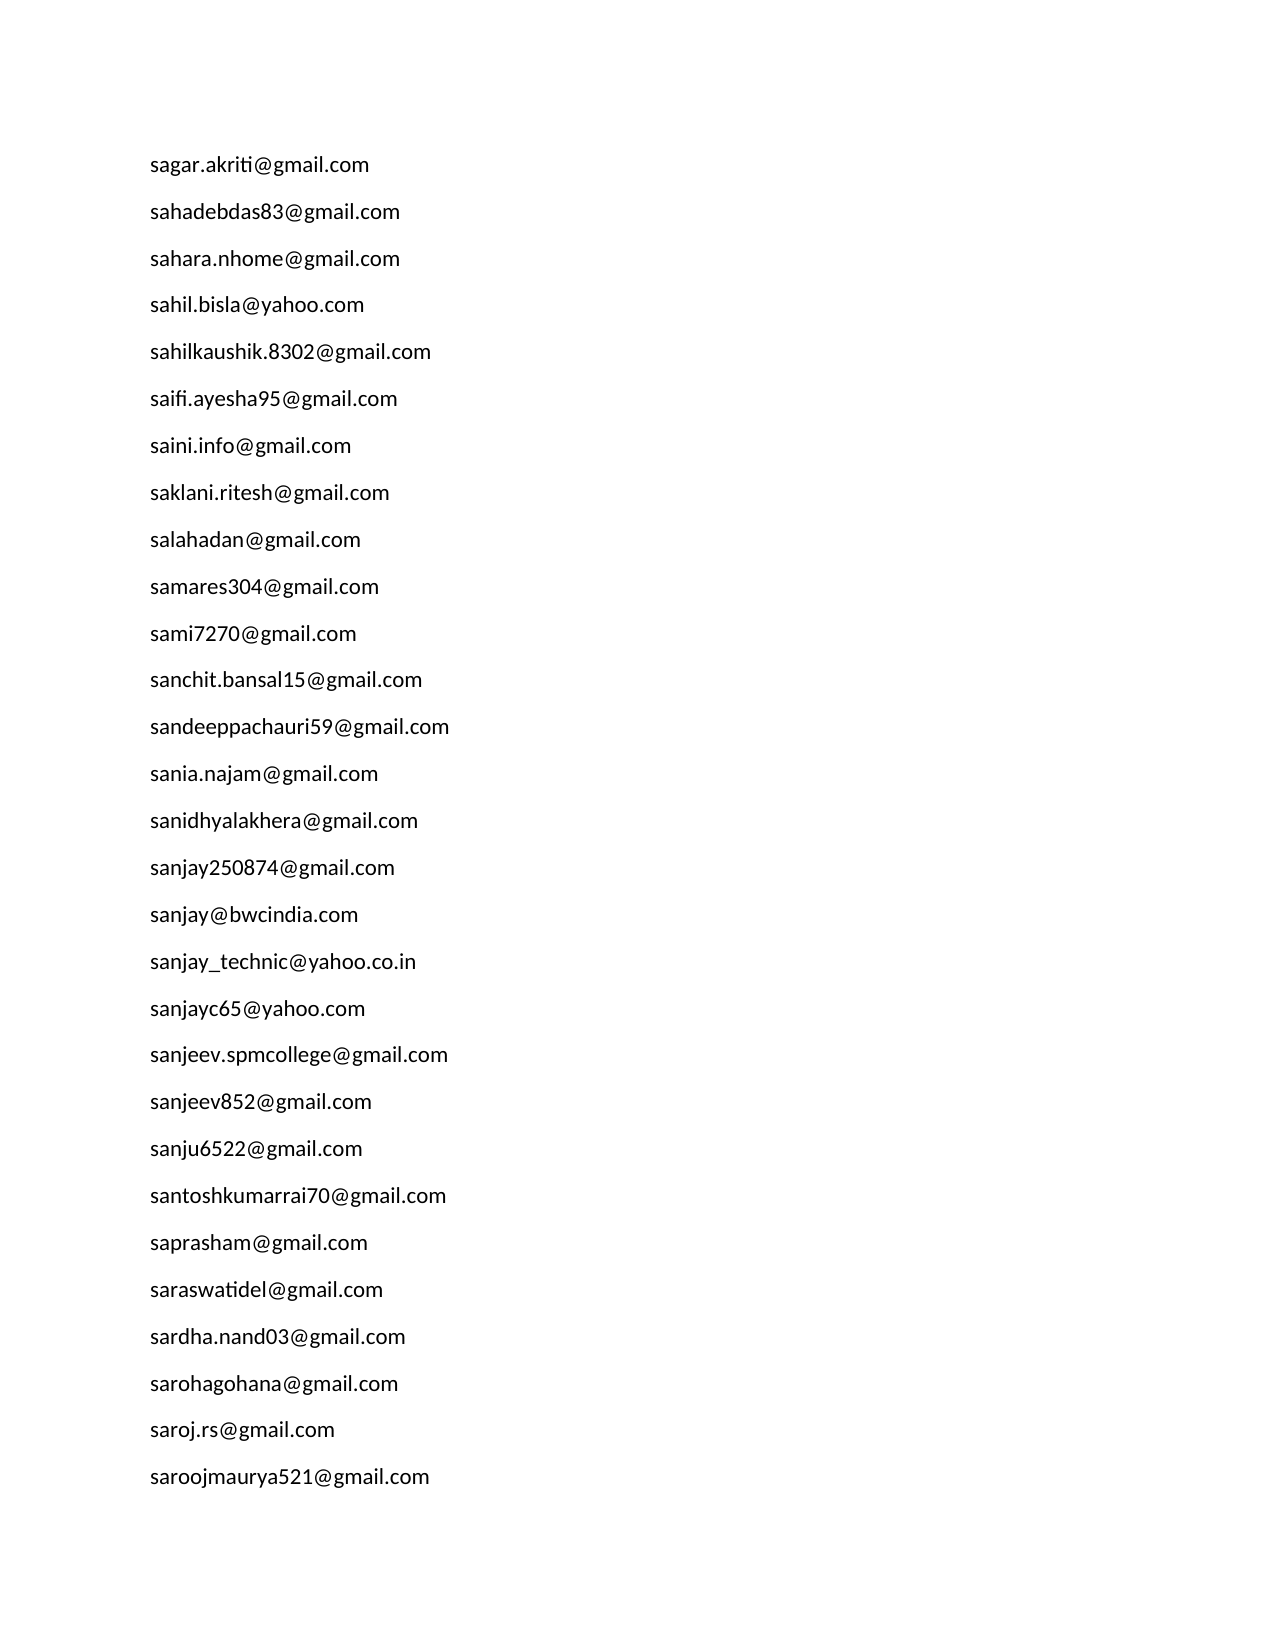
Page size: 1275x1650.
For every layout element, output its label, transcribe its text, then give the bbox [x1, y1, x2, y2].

text saklani.ritesh@gmail.com [150, 478, 1125, 506]
text sanjayc65@yahoo.com [150, 994, 1125, 1022]
text samares304@gmail.com [150, 572, 1125, 600]
text sanjay@bwcindia.com [150, 900, 1125, 928]
text sahadebdas83@gmail.com [150, 197, 1125, 225]
text salahadan@gmail.com [150, 525, 1125, 553]
text sania.najam@gmail.com [150, 759, 1125, 787]
text sanchit.bansal15@gmail.com [150, 666, 1125, 694]
text sandeeppachauri59@gmail.com [150, 712, 1125, 741]
text sarohagohana@gmail.com [150, 1369, 1125, 1397]
text santoshkumarrai70@gmail.com [150, 1181, 1125, 1209]
text sanjay250874@gmail.com [150, 853, 1125, 881]
text sardha.nand03@gmail.com [150, 1322, 1125, 1350]
text sahilkaushik.8302@gmail.com [150, 337, 1125, 366]
text saprasham@gmail.com [150, 1228, 1125, 1256]
text sanidhyalakhera@gmail.com [150, 806, 1125, 834]
text sanjeev.spmcollege@gmail.com [150, 1041, 1125, 1069]
text saifi.ayesha95@gmail.com [150, 384, 1125, 412]
text sanju6522@gmail.com [150, 1134, 1125, 1162]
text saroj.rs@gmail.com [150, 1416, 1125, 1444]
text saini.info@gmail.com [150, 431, 1125, 459]
text sahara.nhome@gmail.com [150, 244, 1125, 272]
text saroojmaurya521@gmail.com [150, 1462, 1125, 1491]
text sagar.akriti@gmail.com [150, 150, 1125, 178]
text sami7270@gmail.com [150, 619, 1125, 647]
text saraswatidel@gmail.com [150, 1275, 1125, 1303]
text sanjay_technic@yahoo.co.in [150, 947, 1125, 975]
text sahil.bisla@yahoo.com [150, 291, 1125, 319]
text sanjeev852@gmail.com [150, 1087, 1125, 1116]
